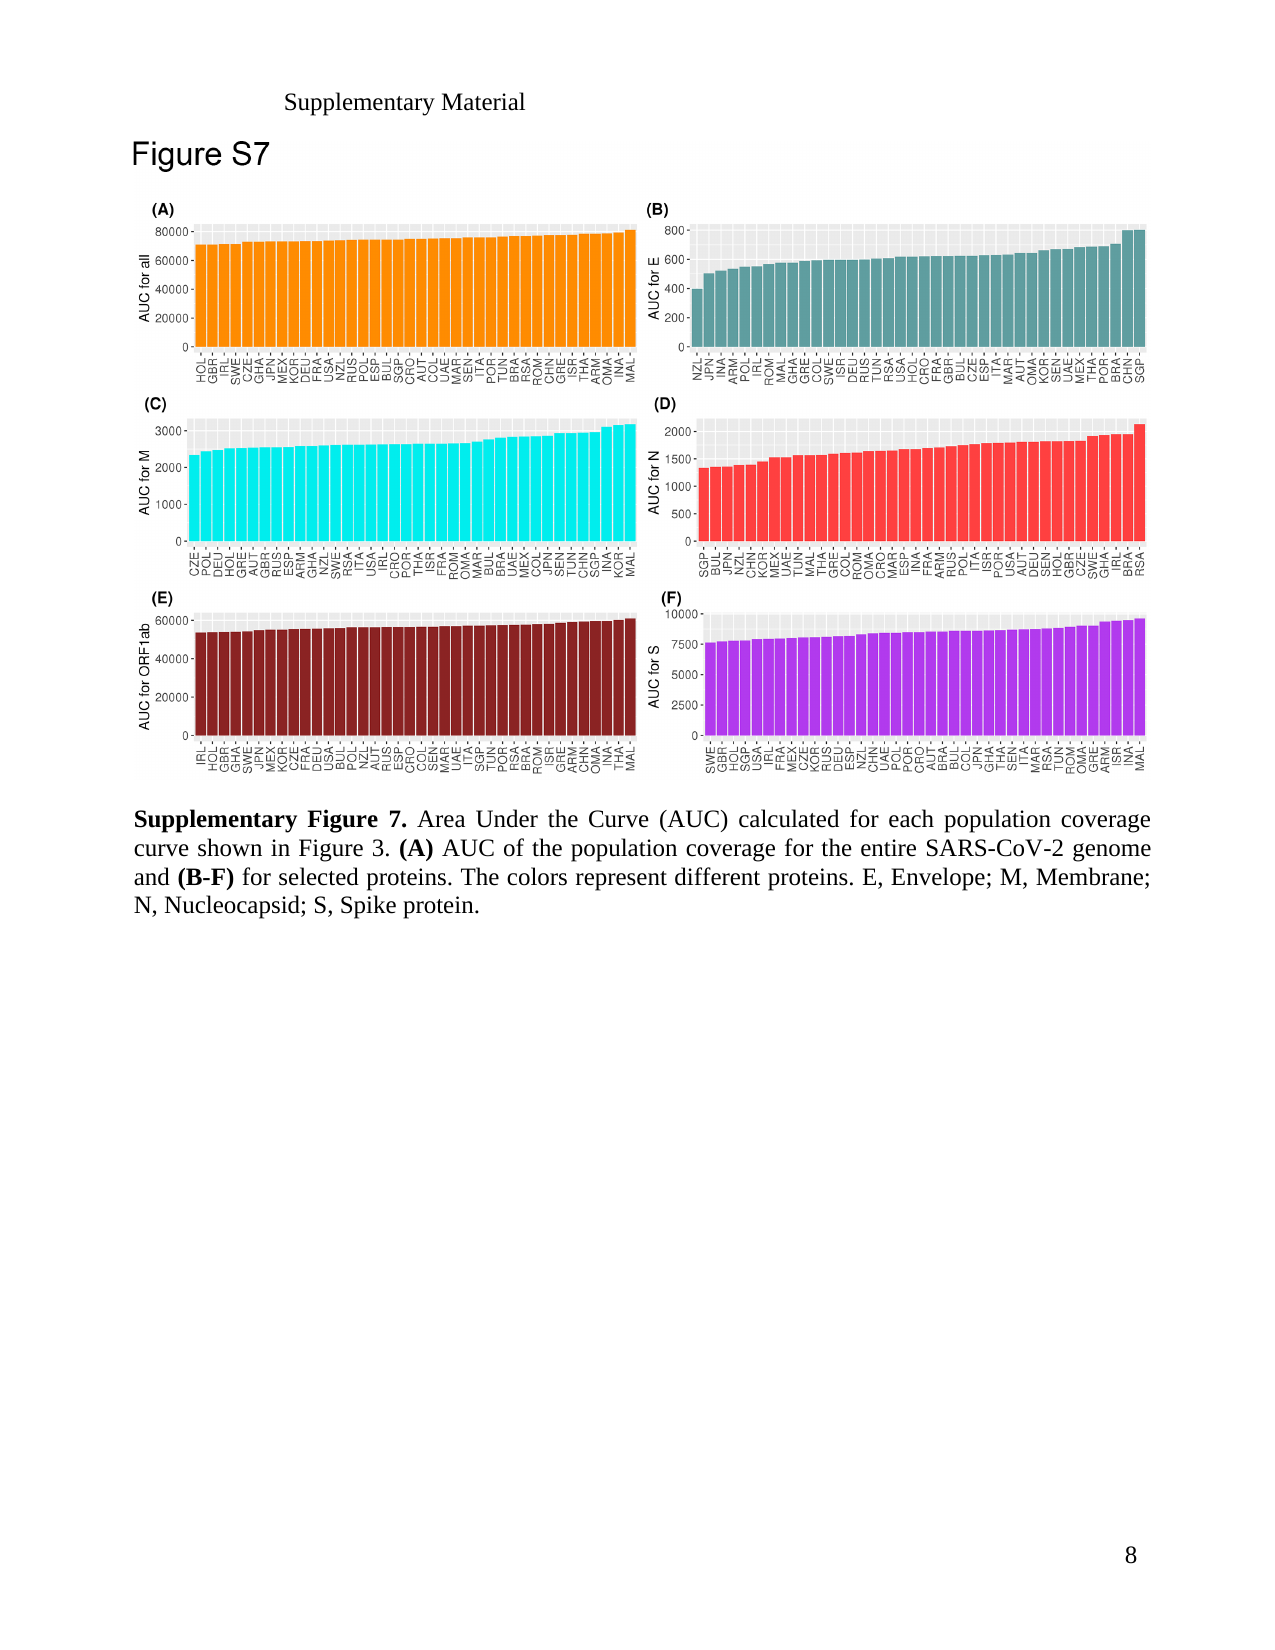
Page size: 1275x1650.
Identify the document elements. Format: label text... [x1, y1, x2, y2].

text Supplementary Figure 7. Area Under the Curve (AUC) calculated for each population coverage curve shown in Figure 3. (A) AUC of the population coverage for the entire SARS-CoV-2 genome and (B-F) for selected proteins. The colors represent different proteins. E, Envelope; M, Membrane; N, Nucleocapsid; S, Spike protein. [133, 804, 1152, 919]
picture [133, 141, 1152, 780]
